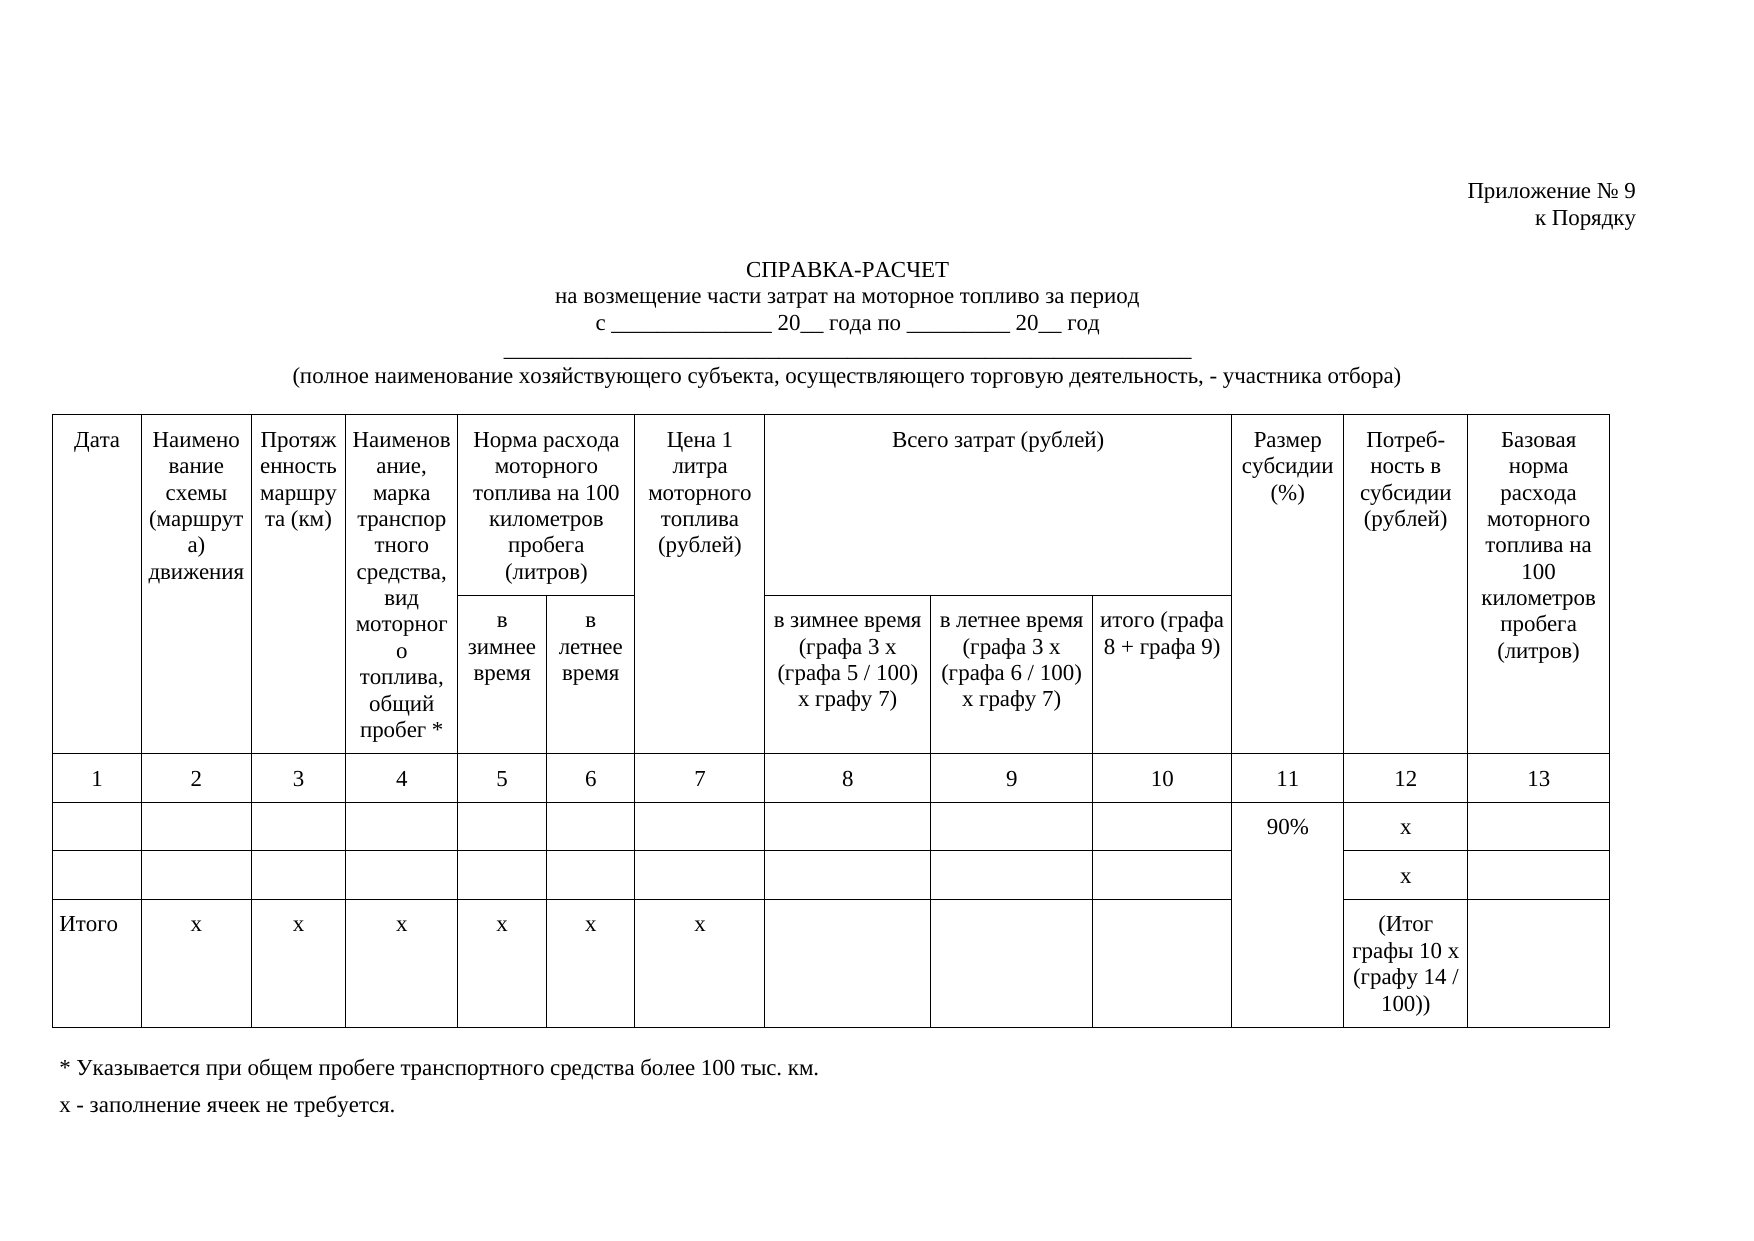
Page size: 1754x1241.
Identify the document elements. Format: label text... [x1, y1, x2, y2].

table_cell [635, 803, 764, 850]
table_cell x [346, 900, 457, 1027]
table_header Наименование схемы (маршрута) движения [142, 415, 251, 753]
table_cell итого (графа 8 + графа 9) [1093, 596, 1231, 753]
table_cell 9 [931, 754, 1092, 802]
table_cell 3 [252, 754, 345, 802]
table_cell x [458, 900, 546, 1027]
table_header Размер субсидии (%) [1232, 415, 1343, 753]
table_cell x [635, 900, 764, 1027]
table_cell 7 [635, 754, 764, 802]
text к Порядку [59, 203, 1636, 230]
table_cell 4 [346, 754, 457, 802]
text * Указывается при общем пробеге транспортного средства более 100 тыс. км. [59, 1054, 1636, 1080]
table_cell [931, 900, 1092, 1027]
table_cell [635, 851, 764, 899]
table_cell [252, 851, 345, 899]
table_cell x [142, 900, 251, 1027]
table_cell в зимнее время (графа 3 x (графа 5 / 100) x графу 7) [765, 596, 930, 753]
text с ______________ 20__ года по _________ 20__ год [59, 309, 1636, 335]
text на возмещение части затрат на моторное топливо за период [59, 283, 1636, 309]
table_cell 6 [547, 754, 634, 802]
table_cell [1468, 803, 1609, 850]
table_cell [53, 803, 141, 850]
table_cell x [252, 900, 345, 1027]
text ____________________________________________________________ [59, 335, 1636, 362]
text (полное наименование хозяйствующего субъекта, осуществляющего торговую деятельность, - участника отбора) [59, 362, 1636, 388]
table_cell x [1344, 851, 1467, 899]
table_cell [53, 851, 141, 899]
text СПРАВКА-РАСЧЕТ [59, 256, 1636, 283]
table_cell [931, 803, 1092, 850]
table_header Потреб-ность в субсидии (рублей) [1344, 415, 1467, 753]
table_cell [1093, 803, 1231, 850]
table_cell [458, 851, 546, 899]
table_header Наименование, марка транспортного средства, вид моторного топлива, общий пробег * [346, 415, 457, 753]
table_cell [931, 851, 1092, 899]
table_cell 90% [1232, 803, 1343, 1027]
table_cell [142, 803, 251, 850]
table_cell [1093, 851, 1231, 899]
table_cell 12 [1344, 754, 1467, 802]
table_header Цена 1 литра моторного топлива (рублей) [635, 415, 764, 753]
table_cell в летнее время [547, 596, 634, 753]
table_cell x [547, 900, 634, 1027]
table_cell 10 [1093, 754, 1231, 802]
table_cell [547, 803, 634, 850]
table_cell в летнее время (графа 3 x (графа 6 / 100) x графу 7) [931, 596, 1092, 753]
table_cell [346, 803, 457, 850]
table_cell 5 [458, 754, 546, 802]
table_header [53, 1080, 997, 1128]
table_header Дата [53, 415, 141, 753]
table_cell Итого [53, 900, 141, 1027]
table_cell [346, 851, 457, 899]
table_cell [765, 900, 930, 1027]
table_header Всего затрат (рублей) [765, 415, 1231, 595]
table_cell в зимнее время [458, 596, 546, 753]
table_cell 13 [1468, 754, 1609, 802]
table_cell 8 [765, 754, 930, 802]
table_cell [252, 803, 345, 850]
table_cell [547, 851, 634, 899]
table_cell 11 [1232, 754, 1343, 802]
table_cell [765, 851, 930, 899]
table_cell [765, 803, 930, 850]
table_cell [1468, 851, 1609, 899]
table_header Норма расхода моторного топлива на 100 километров пробега (литров) [458, 415, 634, 595]
table_cell [1093, 900, 1231, 1027]
table_cell (Итог графы 10 x (графу 14 / 100)) [1344, 900, 1467, 1027]
table_cell x [1344, 803, 1467, 850]
table_cell [142, 851, 251, 899]
table_header Базовая норма расхода моторного топлива на 100 километров пробега (литров) [1468, 415, 1609, 753]
text Приложение № 9 [59, 177, 1636, 203]
table_header Протяженность маршрута (км) [252, 415, 345, 753]
table_cell 2 [142, 754, 251, 802]
table_cell 1 [53, 754, 141, 802]
table_cell [458, 803, 546, 850]
table_cell [1468, 900, 1609, 1027]
